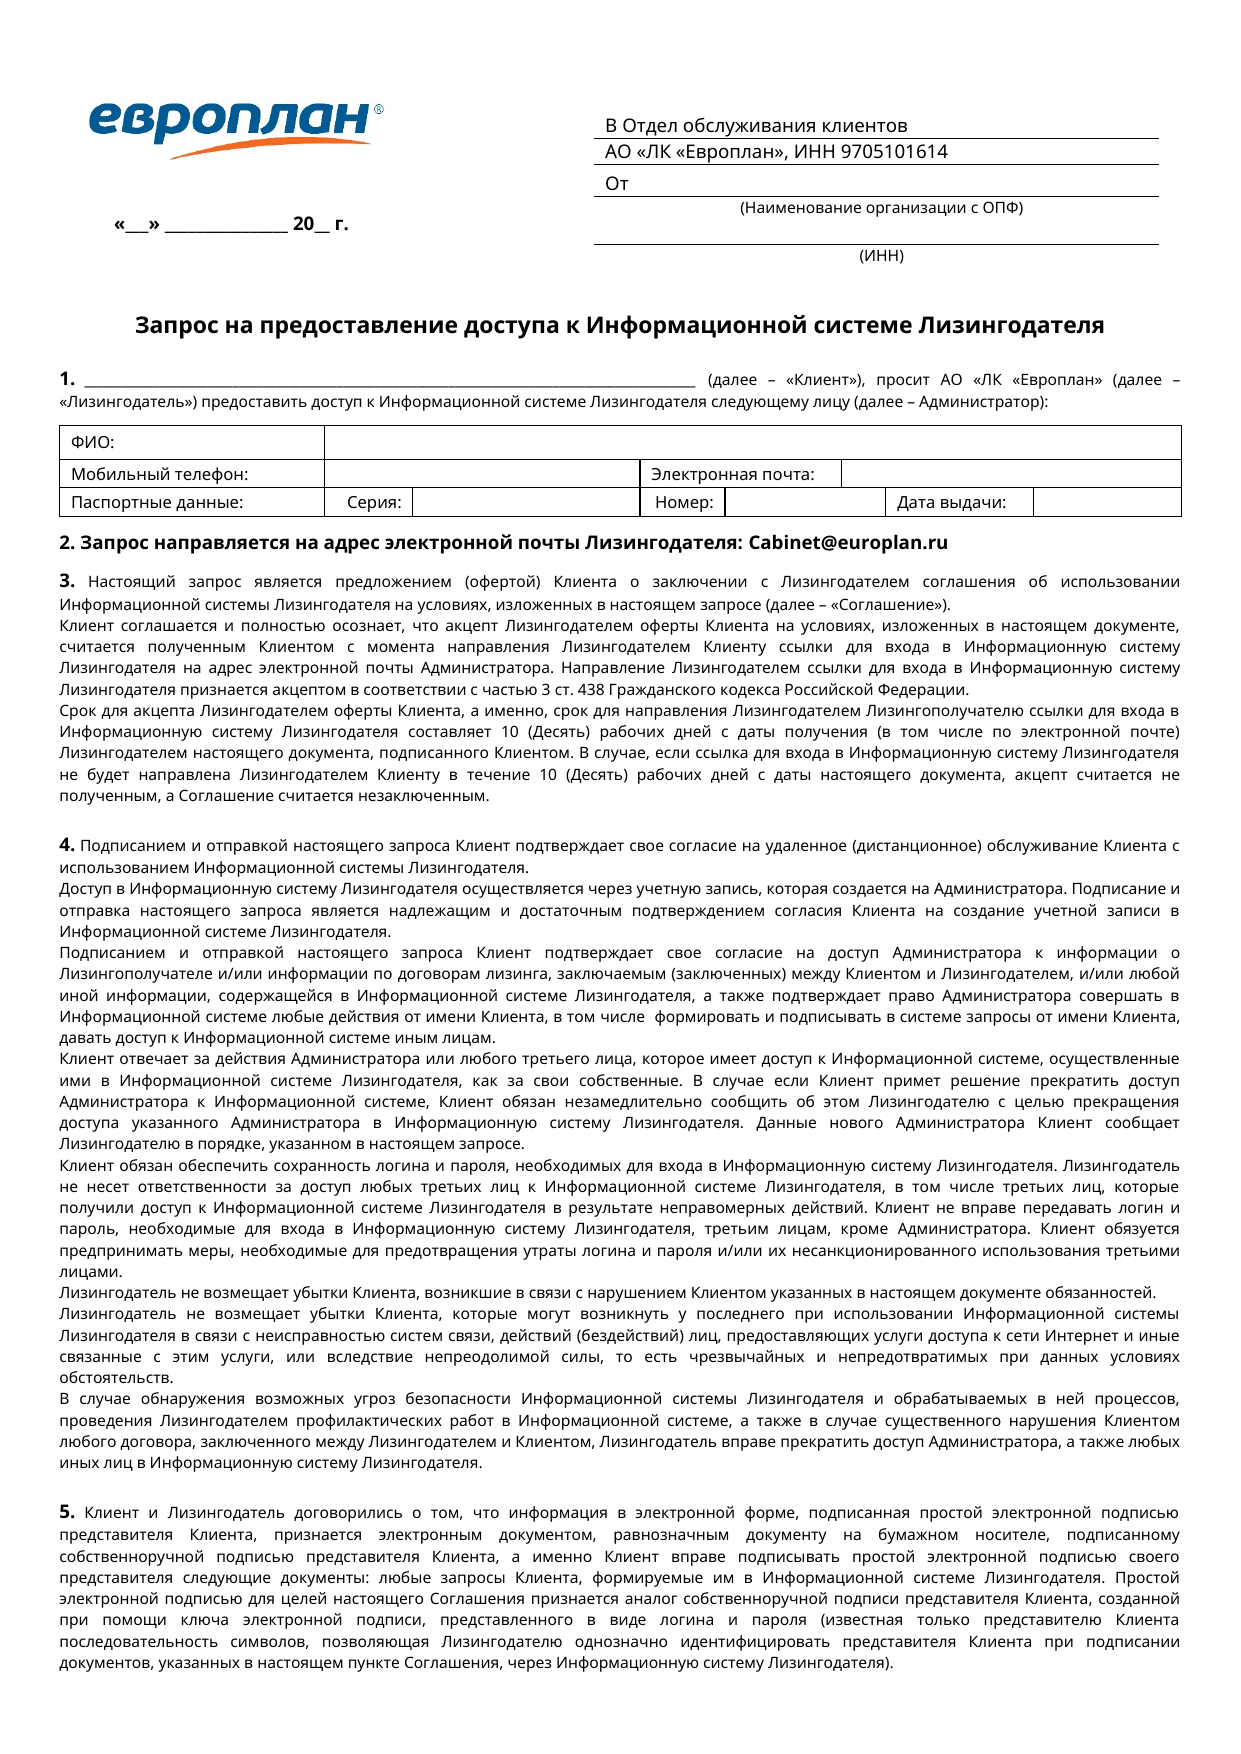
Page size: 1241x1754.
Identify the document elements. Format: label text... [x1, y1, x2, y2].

text Срок для акцепта Лизингодателем оферты Клиента, а именно, срок для направления Лизингодателем Лизингополучателю ссылки для входа в Информационную систему Лизингодателя составляет 10 (Десять) рабочих дней с даты получения (в том числе по электронной почте) Лизингодателем настоящего документа, подписанного Клиентом. В случае, если ссылка для входа в Информационную систему Лизингодателя не будет направлена Лизингодателем Клиенту в течение 10 (Десять) рабочих дней с даты настоящего документа, акцепт считается не полученным, а Соглашение считается незаключенным. [59, 699, 1181, 806]
text Клиент отвечает за действия Администратора или любого третьего лица, которое имеет доступ к Информационной системе, осуществленные ими в Информационной системе Лизингодателя, как за свои собственные. В случае если Клиент примет решение прекратить доступ Администратора к Информационной системе, Клиент обязан незамедлительно сообщить об этом Лизингодателю с целью прекращения доступа указанного Администратора в Информационную систему Лизингодателя. Данные нового Администратора Клиент сообщает Лизингодателю в порядке, указанном в настоящем запросе. [59, 1048, 1181, 1154]
table_cell Паспортные данные: [60, 488, 324, 516]
text 5. Клиент и Лизингодатель договорились о том, что информация в электронной форме, подписанная простой электронной подписью представителя Клиента, признается электронным документом, равнозначным документу на бумажном носителе, подписанному собственноручной подписью представителя Клиента, а именно Клиент вправе подписывать простой электронной подписью своего представителя следующие документы: любые запросы Клиента, формируемые им в Информационной системе Лизингодателя. Простой электронной подписью для целей настоящего Соглашения признается аналог собственноручной подписи представителя Клиента, созданной при помощи ключа электронной подписи, представленного в виде логина и пароля (известная только представителю Клиента последовательность символов, позволяющая Лизингодателю однозначно идентифицировать представителя Клиента при подписании документов, указанных в настоящем пункте Соглашения, через Информационную систему Лизингодателя). [59, 1498, 1181, 1673]
table_cell [842, 460, 1181, 487]
text Лизингодатель не возмещает убытки Клиента, которые могут возникнуть у последнего при использовании Информационной системы Лизингодателя в связи с неисправностью систем связи, действий (бездействий) лиц, предоставляющих услуги доступа к сети Интернет и иные связанные с этим услуги, или вследствие непреодолимой силы, то есть чрезвычайных и непредотвратимых при данных условиях обстоятельств. [59, 1303, 1181, 1388]
text 2. Запрос направляется на адрес электронной почты Лизингодателя: Cabinet@europlan.ru [59, 530, 1181, 555]
table_cell Мобильный телефон: [60, 460, 324, 487]
text Клиент обязан обеспечить сохранность логина и пароля, необходимых для входа в Информационную систему Лизингодателя. Лизингодатель не несет ответственности за доступ любых третьих лиц к Информационной системе Лизингодателя, в том числе третьих лиц, которые получили доступ к Информационной системе Лизингодателя в результате неправомерных действий. Клиент не вправе передавать логин и пароль, необходимые для входа в Информационную систему Лизингодателя, третьим лицам, кроме Администратора. Клиент обязуется предпринимать меры, необходимые для предотвращения утраты логина и пароля и/или их несанкционированного использования третьими лицами. [59, 1154, 1181, 1282]
table_header ФИО: [60, 426, 324, 459]
text В случае обнаружения возможных угроз безопасности Информационной системы Лизингодателя и обрабатываемых в ней процессов, проведения Лизингодателем профилактических работ в Информационной системе, а также в случае существенного нарушения Клиентом любого договора, заключенного между Лизингодателем и Клиентом, Лизингодатель вправе прекратить доступ Администратора, а также любых иных лиц в Информационную систему Лизингодателя. [59, 1388, 1181, 1473]
table_cell [413, 488, 639, 516]
table_cell [1034, 488, 1181, 516]
text 4. Подписанием и отправкой настоящего запроса Клиент подтверждает свое согласие на удаленное (дистанционное) обслуживание Клиента с использованием Информационной системы Лизингодателя. [59, 831, 1181, 878]
table_cell [726, 488, 885, 516]
text Подписанием и отправкой настоящего запроса Клиент подтверждает свое согласие на доступ Администратора к информации о Лизингополучателе и/или информации по договорам лизинга, заключаемым (заключенных) между Клиентом и Лизингодателем, и/или любой иной информации, содержащейся в Информационной системе Лизингодателя, а также подтверждает право Администратора совершать в Информационной системе любые действия от имени Клиента, в том числе формировать и подписывать в системе запросы от имени Клиента, давать доступ к Информационной системе иным лицам. [59, 942, 1181, 1048]
text Доступ в Информационную систему Лизингодателя осуществляется через учетную запись, которая создается на Администратора. Подписание и отправка настоящего запроса является надлежащим и достаточным подтверждением согласия Клиента на создание учетной записи в Информационной системе Лизингодателя. [59, 878, 1181, 942]
table_cell [325, 460, 639, 487]
table_cell Дата выдачи: [886, 488, 1033, 516]
table_cell Серия: [325, 488, 412, 516]
text Запрос на предоставление доступа к Информационной системе Лизингодателя [59, 309, 1181, 340]
text 1. ___________________________________________________________________________________________________ (далее – «Клиент»), просит АО «ЛК «Европлан» (далее – «Лизингодатель») предоставить доступ к Информационной системе Лизингодателя следующему лицу (далее – Администратор): [59, 366, 1181, 412]
picture [59, 73, 398, 190]
table_cell Номер: [641, 488, 724, 516]
table_cell Электронная почта: [641, 460, 841, 487]
text Лизингодатель не возмещает убытки Клиента, возникшие в связи с нарушением Клиентом указанных в настоящем документе обязанностей. [59, 1282, 1181, 1303]
list Клиент соглашается и полностью осознает, что акцепт Лизингодателем оферты Клиента на условиях, изложенных в настоящем документе, считается полученным Клиентом с момента направления Лизингодателем Клиенту ссылки для входа в Информационную систему Лизингодателя на адрес электронной почты Администратора. Направление Лизингодателем ссылки для входа в Информационную систему Лизингодателя признается акцептом в соответствии с частью 3 ст. 438 Гражданского кодекса Российской Федерации. [59, 614, 1181, 699]
text 3. Настоящий запрос является предложением (офертой) Клиента о заключении с Лизингодателем соглашения об использовании Информационной системы Лизингодателя на условиях, изложенных в настоящем запросе (далее – «Соглашение»). [59, 568, 1181, 614]
table_header [325, 426, 1181, 459]
